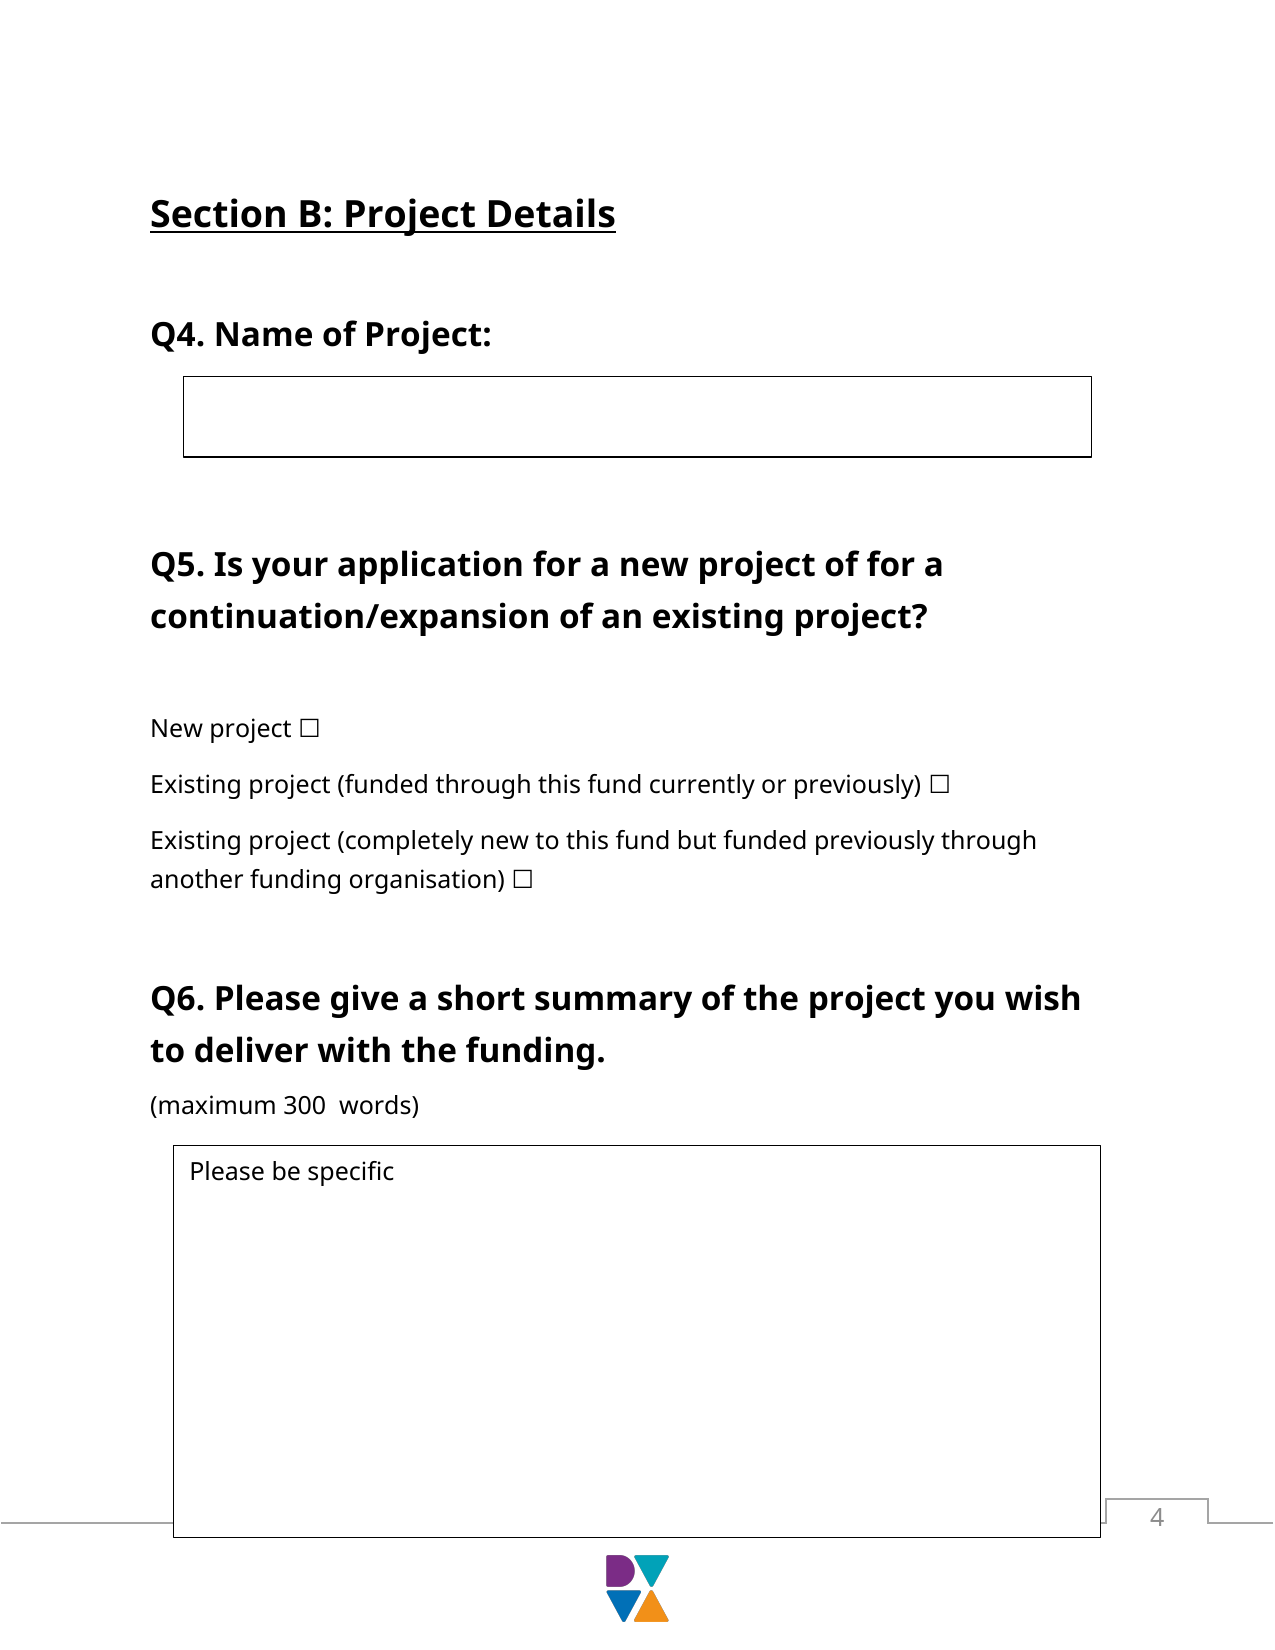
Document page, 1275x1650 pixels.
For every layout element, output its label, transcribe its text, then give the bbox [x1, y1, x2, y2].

text Existing project (completely new to this fund but funded previously through another funding organisation) [150, 822, 1125, 896]
subtitle Q4. Name of Project: [150, 311, 1125, 357]
subtitle Q6. Please give a short summary of the project you wish to deliver with the funding. [150, 974, 1125, 1072]
text New project [150, 710, 1125, 744]
subtitle Q5. Is your application for a new project of for a continuation/expansion of an existing project? [150, 541, 1125, 638]
text Existing project (funded through this fund currently or previously) [150, 766, 1125, 800]
text (maximum 300 words) [150, 1088, 1125, 1122]
subtitle Section B: Project Details [150, 187, 1125, 238]
picture [598, 1550, 677, 1628]
